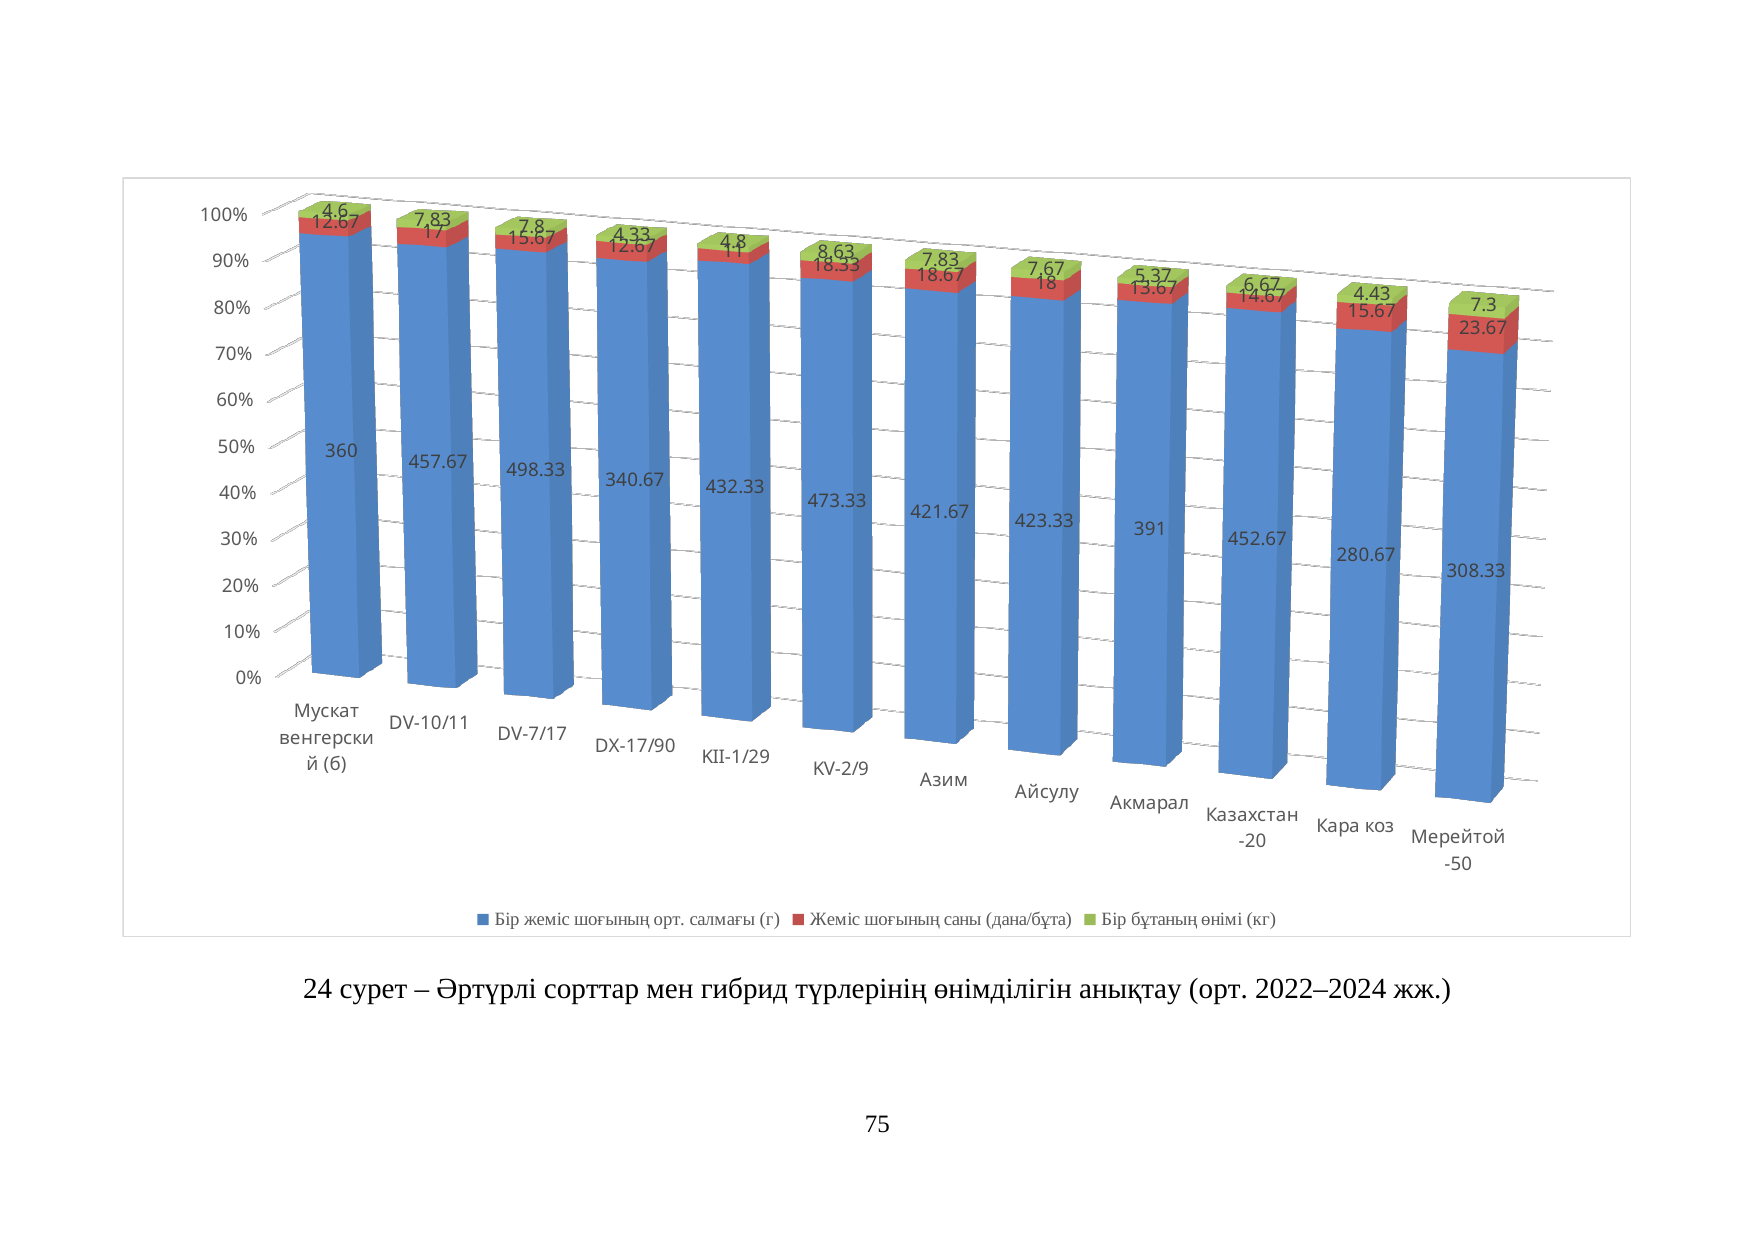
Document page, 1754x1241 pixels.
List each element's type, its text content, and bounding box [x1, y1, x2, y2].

text 24 сурет – Әртүрлі сорттар мен гибрид түрлерінің өнімділігін анықтау (орт. 2022–2024 жж.) [118, 971, 1636, 1004]
